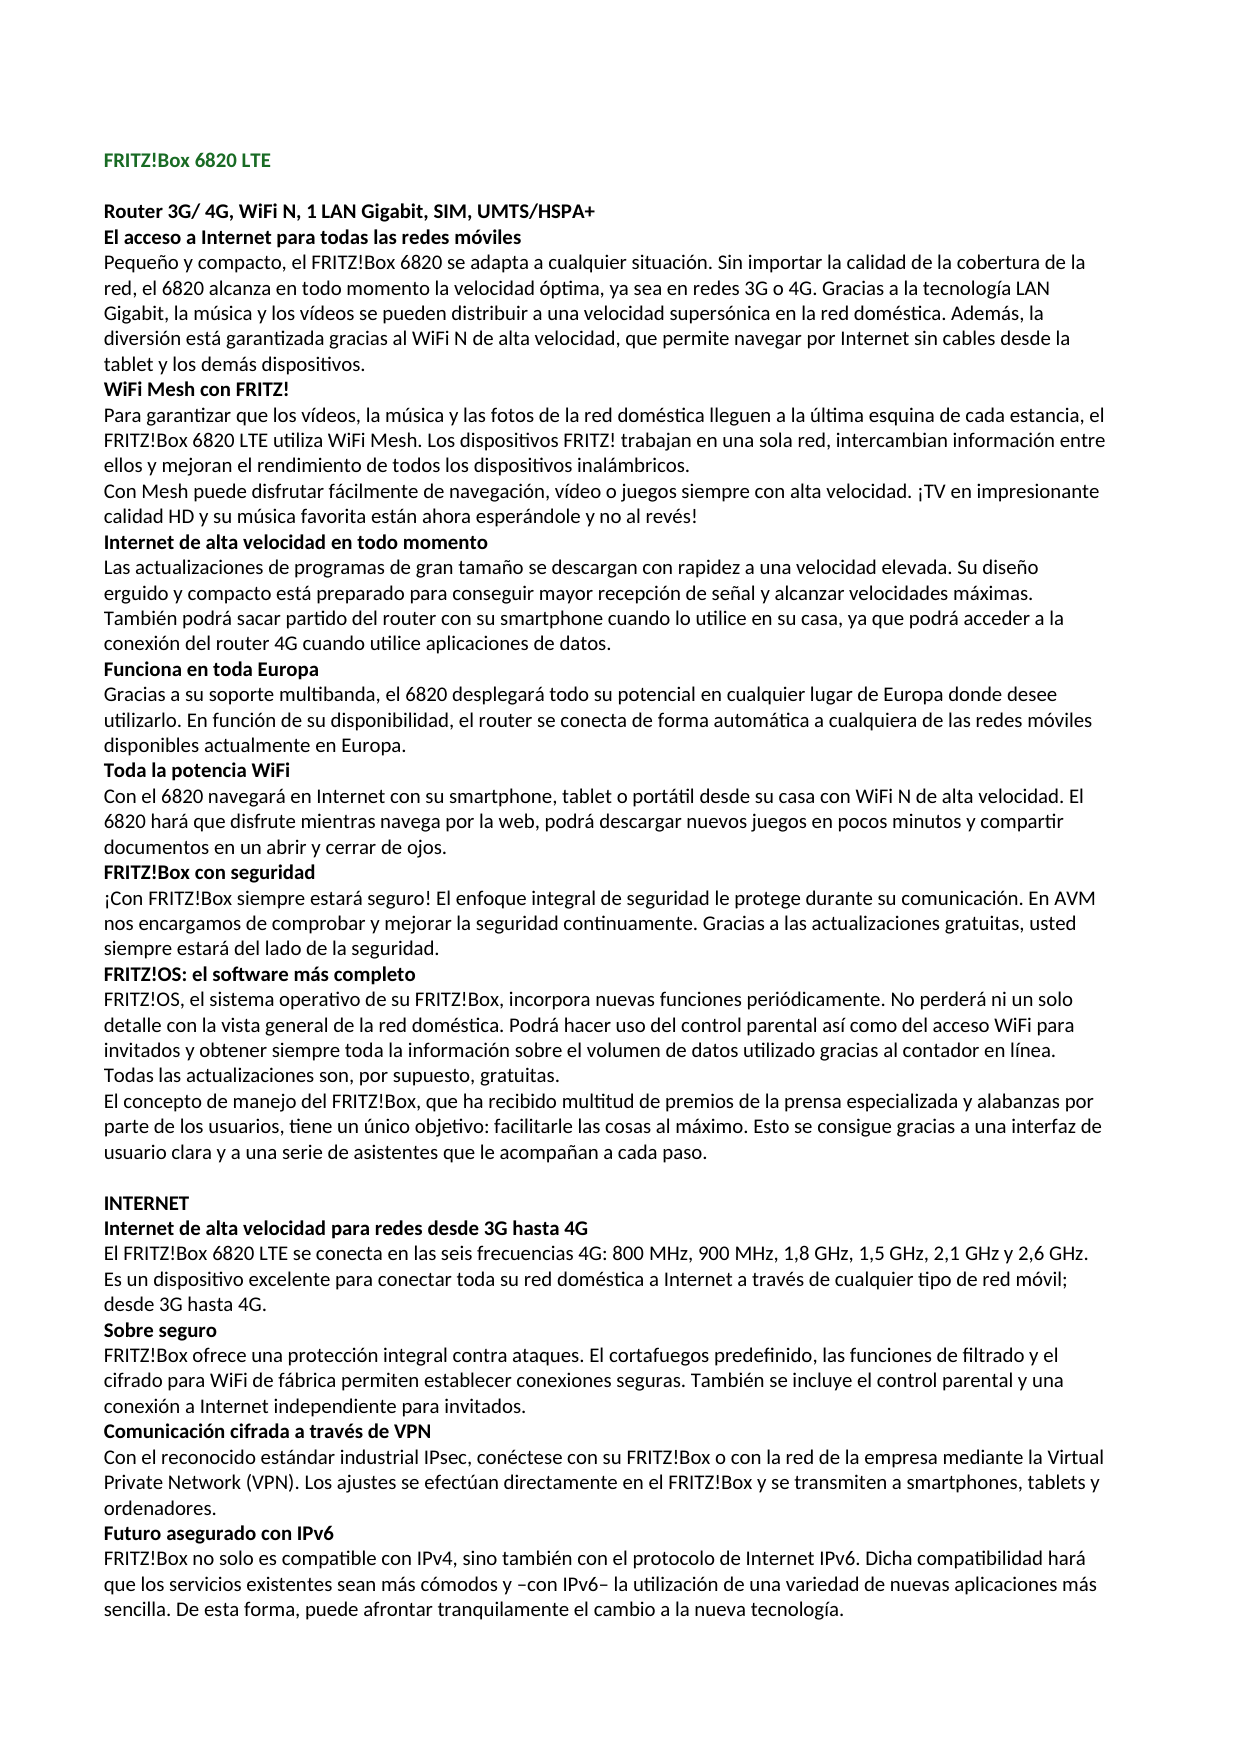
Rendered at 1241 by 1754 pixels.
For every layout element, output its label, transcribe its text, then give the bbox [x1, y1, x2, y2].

text El FRITZ!Box 6820 LTE se conecta en las seis frecuencias 4G: 800 MHz, 900 MHz, 1,8 GHz, 1,5 GHz, 2,1 GHz y 2,6 GHz. Es un dispositivo excelente para conectar toda su red doméstica a Internet a través de cualquier tipo de red móvil; desde 3G hasta 4G. [103, 1241, 1107, 1317]
text FRITZ!OS, el sistema operativo de su FRITZ!Box, incorpora nuevas funciones periódicamente. No perderá ni un solo detalle con la vista general de la red doméstica. Podrá hacer uso del control parental así como del acceso WiFi para invitados y obtener siempre toda la información sobre el volumen de datos utilizado gracias al contador en línea. Todas las actualizaciones son, por supuesto, gratuitas. [103, 986, 1107, 1088]
text El concepto de manejo del FRITZ!Box, que ha recibido multitud de premios de la prensa especializada y alabanzas por parte de los usuarios, tiene un único objetivo: facilitarle las cosas al máximo. Esto se consigue gracias a una interfaz de usuario clara y a una serie de asistentes que le acompañan a cada paso. [103, 1088, 1107, 1164]
text ¡Con FRITZ!Box siempre estará seguro! El enfoque integral de seguridad le protege durante su comunicación. En AVM nos encargamos de comprobar y mejorar la seguridad continuamente. Gracias a las actualizaciones gratuitas, usted siempre estará del lado de la seguridad. [103, 885, 1107, 961]
text FRITZ!OS: el software más completo [103, 961, 1107, 986]
text FRITZ!Box ofrece una protección integral contra ataques. El cortafuegos predefinido, las funciones de filtrado y el cifrado para WiFi de fábrica permiten establecer conexiones seguras. También se incluye el control parental y una conexión a Internet independiente para invitados. [103, 1342, 1107, 1418]
text Futuro asegurado con IPv6 [103, 1520, 1107, 1546]
text FRITZ!Box con seguridad [103, 859, 1107, 885]
text Para garantizar que los vídeos, la música y las fotos de la red doméstica lleguen a la última esquina de cada estancia, el FRITZ!Box 6820 LTE utiliza WiFi Mesh. Los dispositivos FRITZ! trabajan en una sola red, intercambian información entre ellos y mejoran el rendimiento de todos los dispositivos inalámbricos. [103, 402, 1107, 478]
text INTERNET [103, 1190, 1107, 1215]
text Las actualizaciones de programas de gran tamaño se descargan con rapidez a una velocidad elevada. Su diseño erguido y compacto está preparado para conseguir mayor recepción de señal y alcanzar velocidades máximas. También podrá sacar partido del router con su smartphone cuando lo utilice en su casa, ya que podrá acceder a la conexión del router 4G cuando utilice aplicaciones de datos. [103, 554, 1107, 656]
text FRITZ!Box no solo es compatible con IPv4, sino también con el protocolo de Internet IPv6. Dicha compatibilidad hará que los servicios existentes sean más cómodos y –con IPv6– la utilización de una variedad de nuevas aplicaciones más sencilla. De esta forma, puede afrontar tranquilamente el cambio a la nueva tecnología. [103, 1546, 1107, 1622]
text Con el 6820 navegará en Internet con su smartphone, tablet o portátil desde su casa con WiFi N de alta velocidad. El 6820 hará que disfrute mientras navega por la web, podrá descargar nuevos juegos en pocos minutos y compartir documentos en un abrir y cerrar de ojos. [103, 783, 1107, 859]
text El acceso a Internet para todas las redes móviles [103, 224, 1107, 249]
text Gracias a su soporte multibanda, el 6820 desplegará todo su potencial en cualquier lugar de Europa donde desee utilizarlo. En función de su disponibilidad, el router se conecta de forma automática a cualquiera de las redes móviles disponibles actualmente en Europa. [103, 681, 1107, 758]
text Con el reconocido estándar industrial IPsec, conéctese con su FRITZ!Box o con la red de la empresa mediante la Virtual Private Network (VPN). Los ajustes se efectúan directamente en el FRITZ!Box y se transmiten a smartphones, tablets y ordenadores. [103, 1444, 1107, 1520]
text Con Mesh puede disfrutar fácilmente de navegación, vídeo o juegos siempre con alta velocidad. ¡TV en impresionante calidad HD y su música favorita están ahora esperándole y no al revés! [103, 478, 1107, 529]
text Internet de alta velocidad para redes desde 3G hasta 4G [103, 1215, 1107, 1241]
text Internet de alta velocidad en todo momento [103, 529, 1107, 554]
text Pequeño y compacto, el FRITZ!Box 6820 se adapta a cualquier situación. Sin importar la calidad de la cobertura de la red, el 6820 alcanza en todo momento la velocidad óptima, ya sea en redes 3G o 4G. Gracias a la tecnología LAN Gigabit, la música y los vídeos se pueden distribuir a una velocidad supersónica en la red doméstica. Además, la diversión está garantizada gracias al WiFi N de alta velocidad, que permite navegar por Internet sin cables desde la tablet y los demás dispositivos. [103, 249, 1107, 376]
text Toda la potencia WiFi [103, 758, 1107, 783]
text Comunicación cifrada a través de VPN [103, 1418, 1107, 1444]
text Funciona en toda Europa [103, 656, 1107, 681]
text FRITZ!Box 6820 LTE [103, 148, 1107, 173]
text WiFi Mesh con FRITZ! [103, 376, 1107, 402]
text Router 3G/ 4G, WiFi N, 1 LAN Gigabit, SIM, UMTS/HSPA+ [103, 198, 1107, 224]
text Sobre seguro [103, 1317, 1107, 1342]
